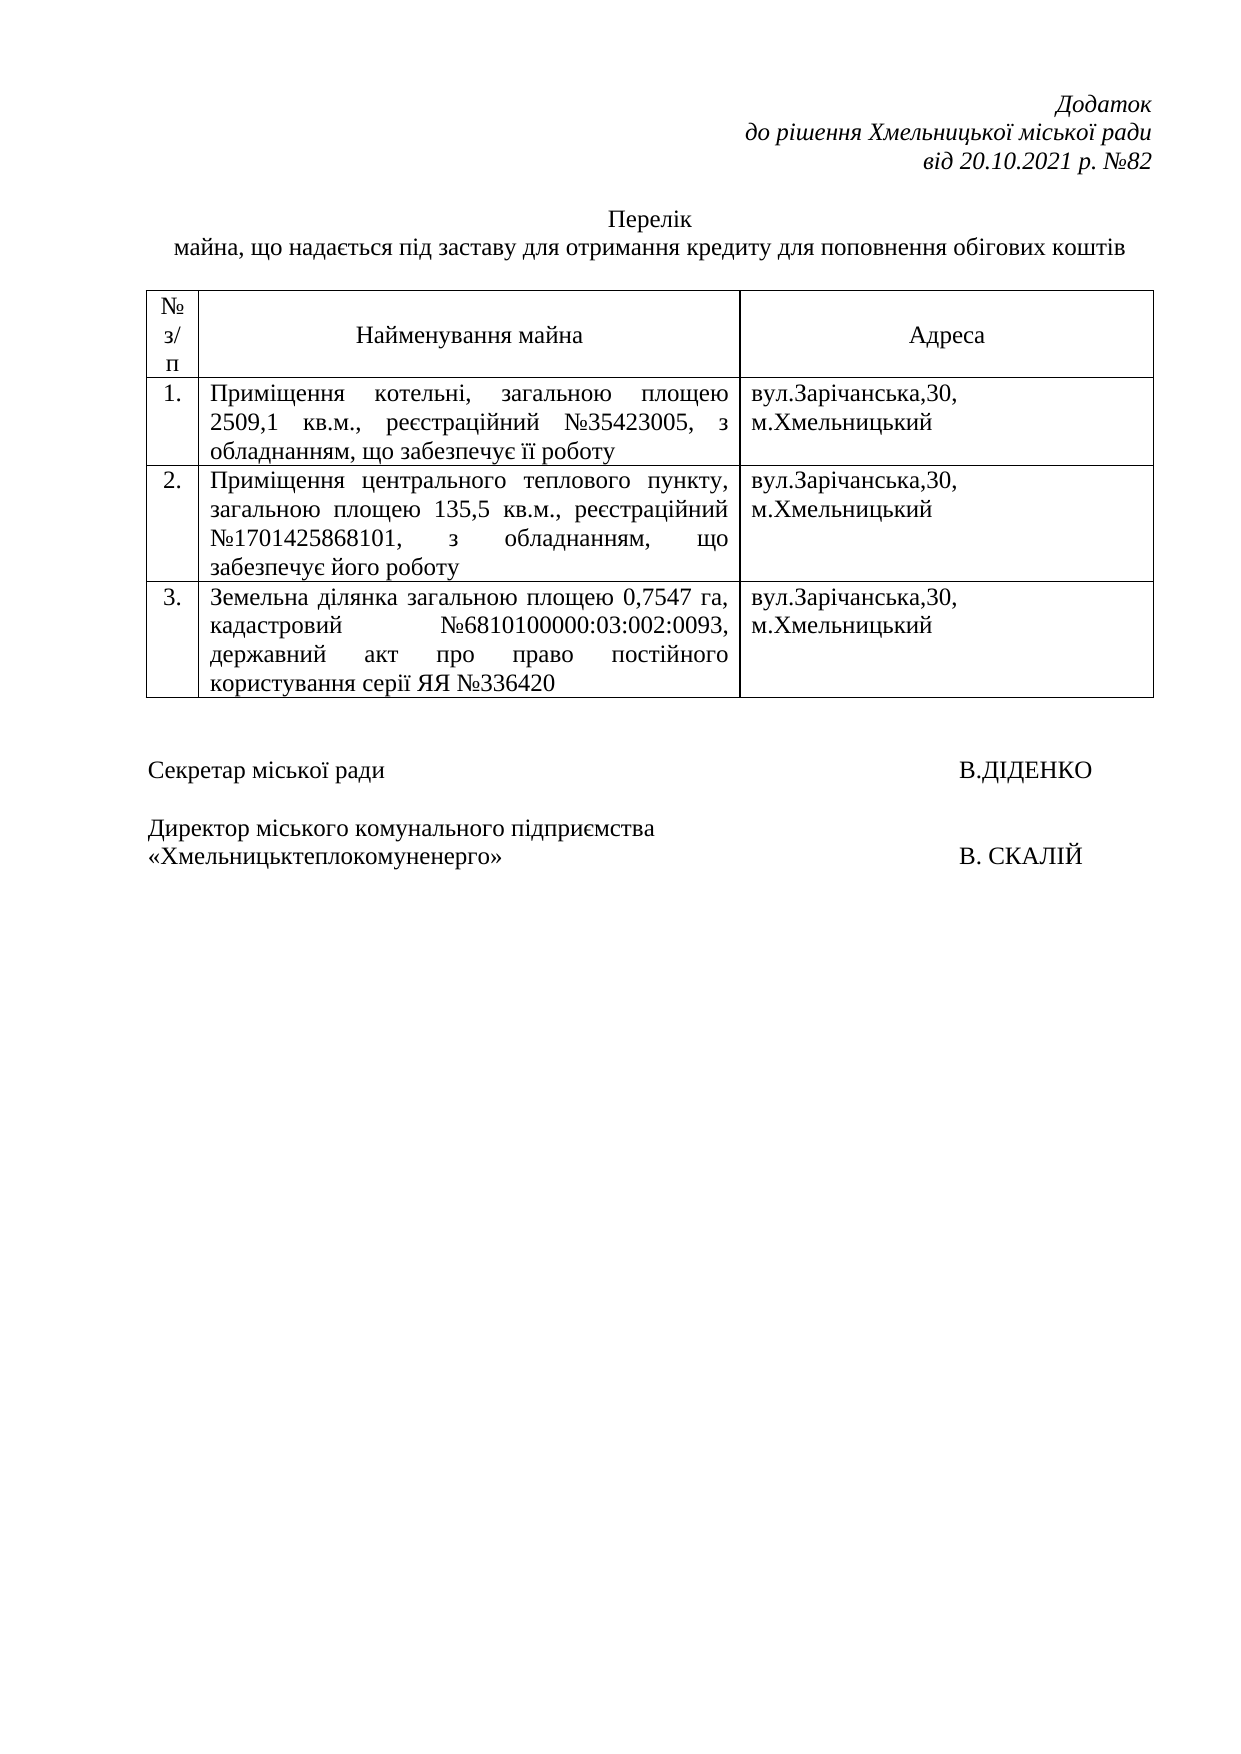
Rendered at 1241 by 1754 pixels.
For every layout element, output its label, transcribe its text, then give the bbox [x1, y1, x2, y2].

text «Хмельницьктеплокомуненерго» В. СКАЛІЙ [148, 841, 1152, 870]
text від 20.10.2021 р. №82 [148, 146, 1152, 175]
table_cell 1. [147, 378, 198, 464]
table_header Найменування майна [199, 291, 739, 377]
table_cell Приміщення центрального теплового пункту, загальною площею 135,5 кв.м., реєстраційний №1701425868101, з обладнанням, що забезпечує його роботу [199, 466, 739, 581]
table_header Адреса [741, 291, 1153, 377]
table_cell 2. [147, 466, 198, 581]
text Додаток [148, 89, 1152, 117]
text Директор міського комунального підприємства [148, 813, 1152, 841]
table_cell вул.Зарічанська,30, м.Хмельницький [741, 378, 1153, 464]
table_header № з/п [147, 291, 198, 377]
table_cell 3. [147, 582, 198, 697]
text до рішення Хмельницької міської ради [148, 117, 1152, 146]
table_cell вул.Зарічанська,30, м.Хмельницький [741, 466, 1153, 581]
table_cell Приміщення котельні, загальною площею 2509,1 кв.м., реєстраційний №35423005, з обладнанням, що забезпечує її роботу [199, 378, 739, 464]
table_cell вул.Зарічанська,30, м.Хмельницький [741, 582, 1153, 697]
table_cell Земельна ділянка загальною площею 0,7547 га, кадастровий №6810100000:03:002:0093, державний акт про право постійного користування серії ЯЯ №336420 [199, 582, 739, 697]
text майна, що надається під заставу для отримання кредиту для поповнення обігових коштів [148, 232, 1152, 261]
text Перелік [148, 204, 1152, 232]
text Секретар міської ради В.ДІДЕНКО [148, 755, 1152, 784]
